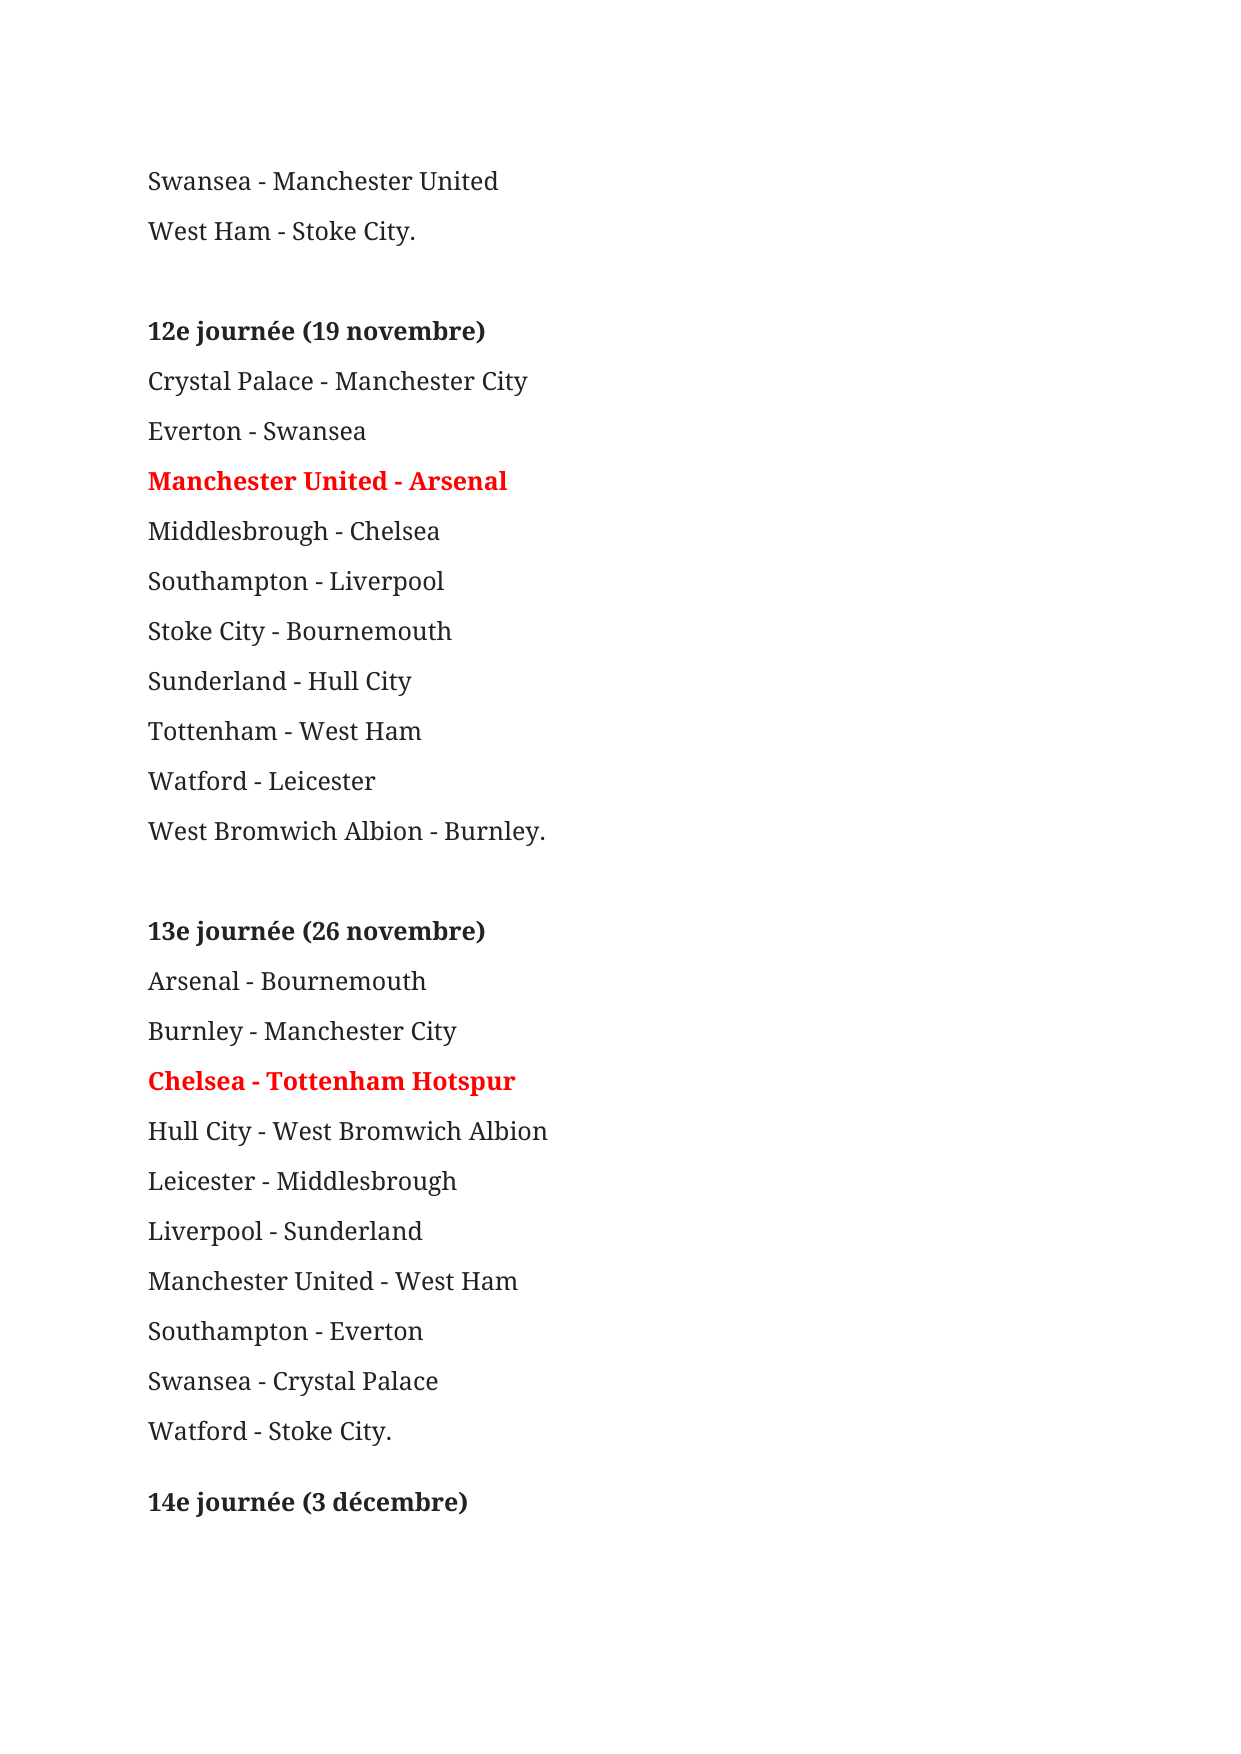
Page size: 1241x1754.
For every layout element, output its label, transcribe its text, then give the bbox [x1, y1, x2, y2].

text Crystal Palace - Manchester City Everton - Swansea Manchester United - Arsenal Middlesbrough - Chelsea Southampton - Liverpool Stoke City - Bournemouth Sunderland - Hull City Tottenham - West Ham Watford - Leicester West Bromwich Albion - Burnley. 13e journée (26 novembre) [148, 348, 1093, 948]
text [148, 148, 1093, 348]
text Arsenal - Bournemouth Burnley - Manchester City Chelsea - Tottenham Hotspur Hull City - West Bromwich Albion Leicester - Middlesbrough Liverpool - Sunderland Manchester United - West Ham Southampton - Everton Swansea - Crystal Palace Watford - Stoke City. [148, 948, 1093, 1448]
text 14e journée (3 décembre) [148, 1468, 1093, 1518]
